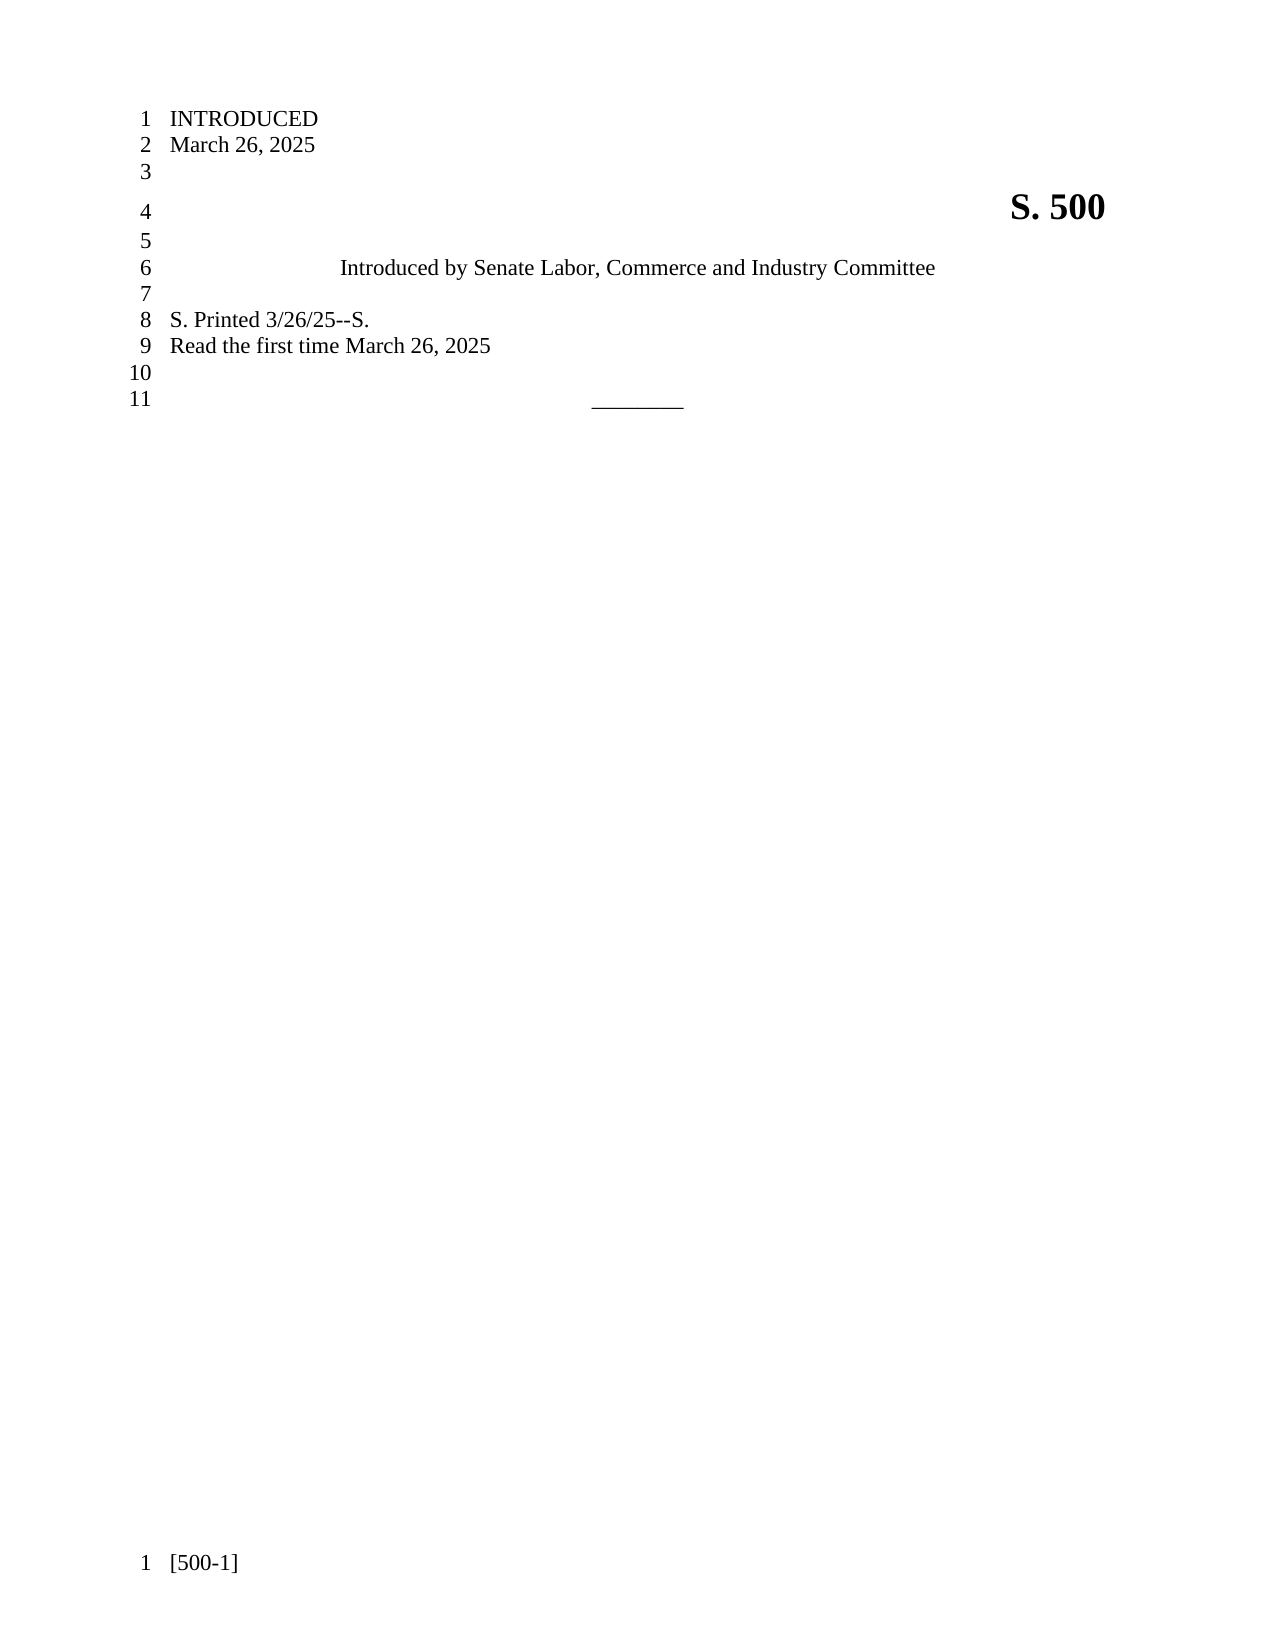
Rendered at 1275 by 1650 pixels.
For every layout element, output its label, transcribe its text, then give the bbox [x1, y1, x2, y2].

text . Printed --. [169, 306, 1106, 333]
text Read the first time [169, 333, 1106, 359]
text Introduced by Committee [169, 253, 1106, 280]
text ________ [169, 385, 1106, 412]
